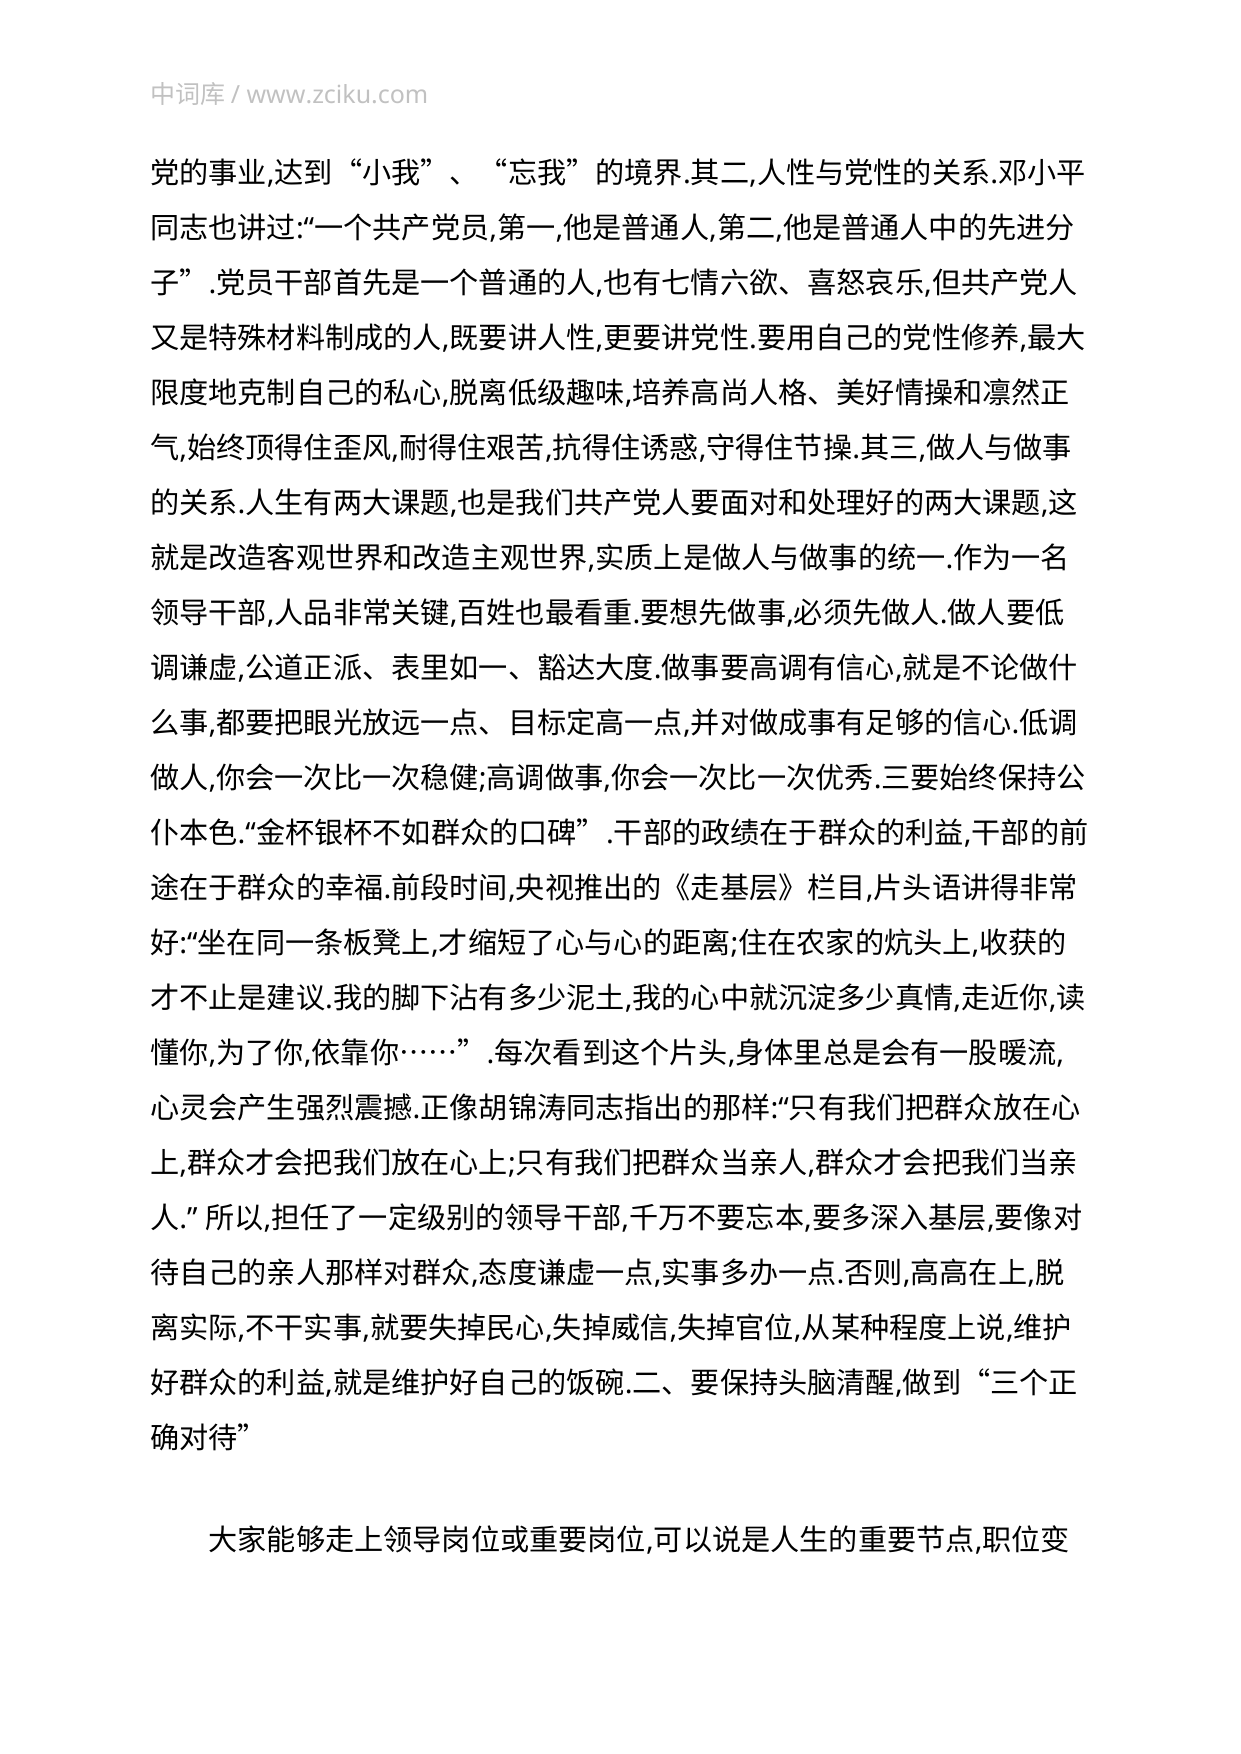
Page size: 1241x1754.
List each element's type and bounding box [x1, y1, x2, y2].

text [150, 150, 1090, 1457]
text [150, 1517, 1090, 1559]
